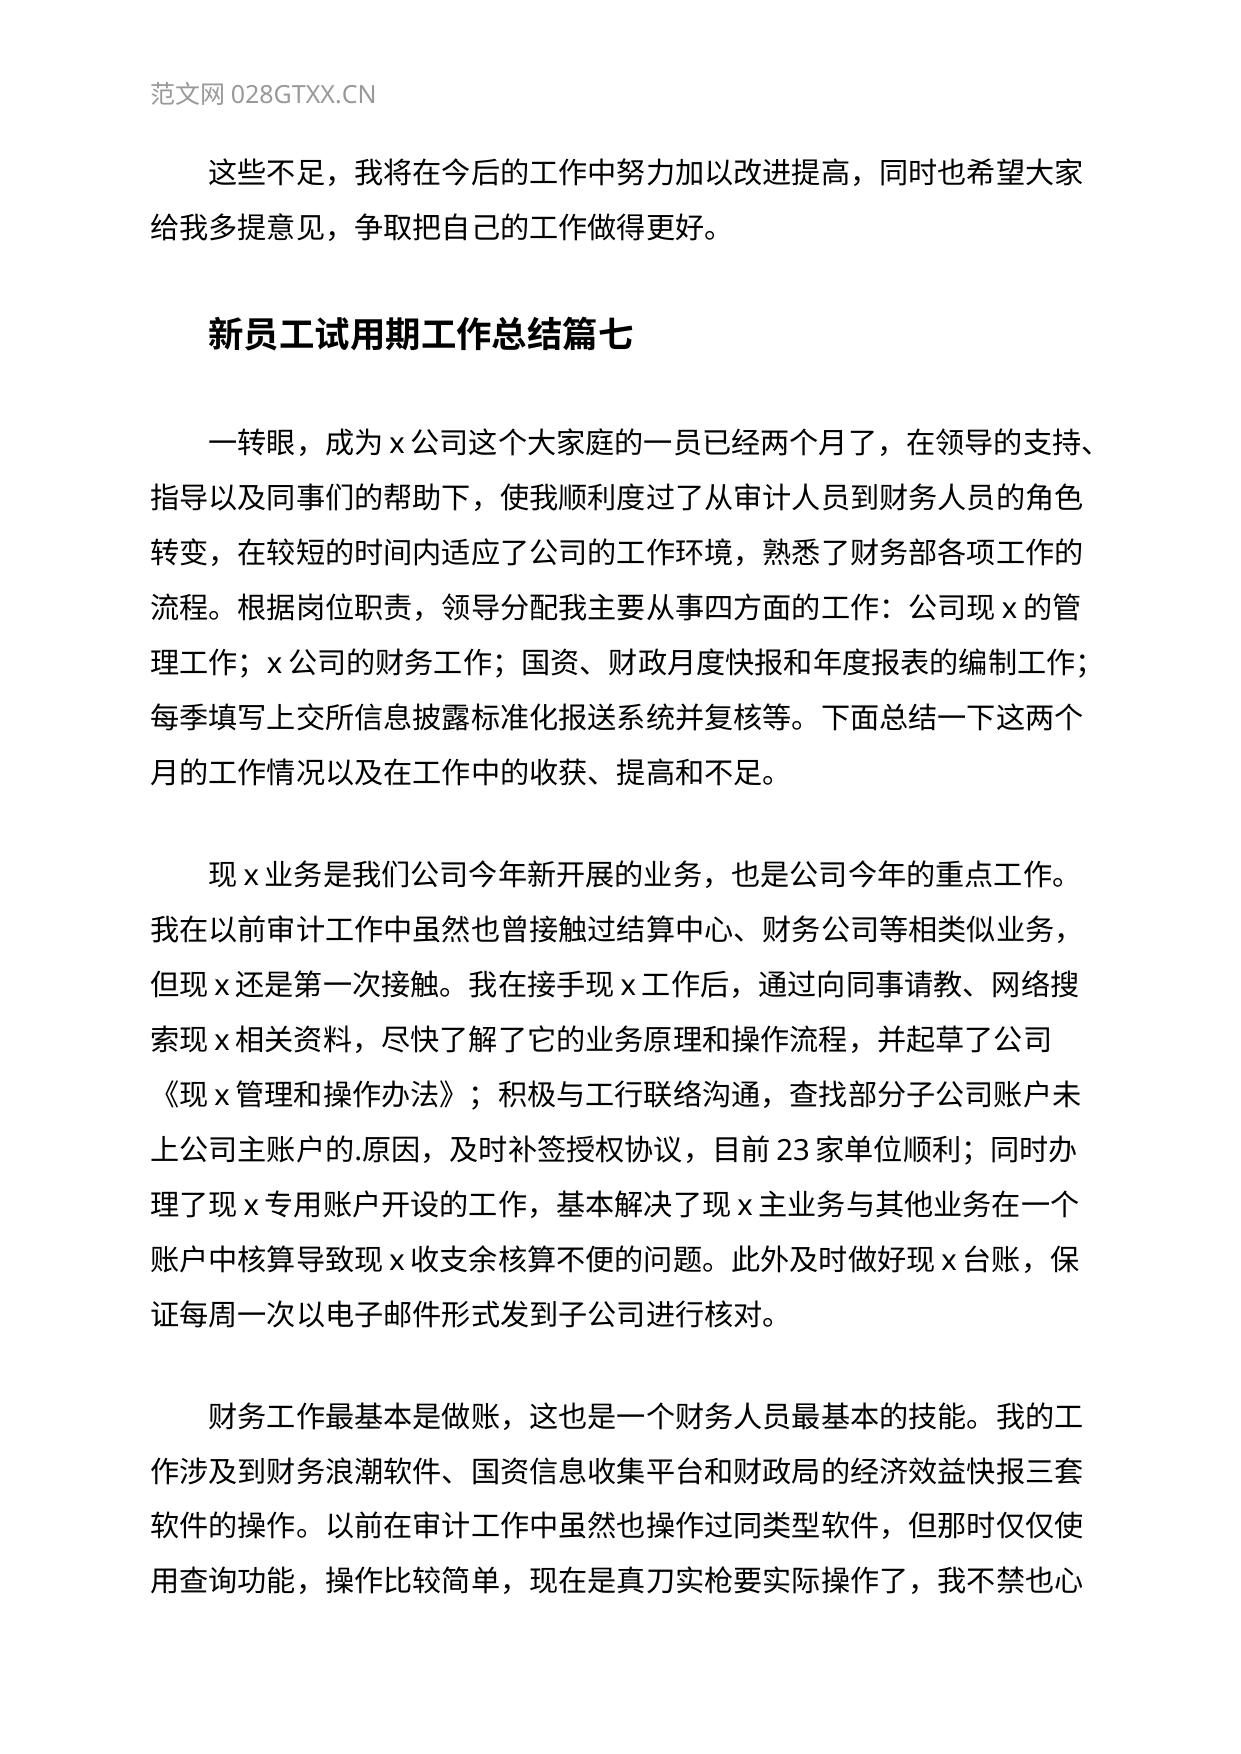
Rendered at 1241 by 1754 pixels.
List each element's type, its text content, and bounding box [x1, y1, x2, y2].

text 现x业务是我们公司今年新开展的业务，也是公司今年的重点工作。我在以前审计工作中虽然也曾接触过结算中心、财务公司等相类似业务，但现x还是第一次接触。我在接手现x工作后，通过向同事请教、网络搜索现x相关资料，尽快了解了它的业务原理和操作流程，并起草了公司《现x管理和操作办法》；积极与工行联络沟通，查找部分子公司账户未上公司主账户的.原因，及时补签授权协议，目前23家单位顺利；同时办理了现x专用账户开设的工作，基本解决了现x主业务与其他业务在一个账户中核算导致现x收支余核算不便的问题。此外及时做好现x台账，保证每周一次以电子邮件形式发到子公司进行核对。 [150, 852, 1090, 1334]
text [150, 1393, 1090, 1600]
text 这些不足，我将在今后的工作中努力加以改进提高，同时也希望大家给我多提意见，争取把自己的工作做得更好。 [150, 150, 1090, 247]
text 一转眼，成为x公司这个大家庭的一员已经两个月了，在领导的支持、指导以及同事们的帮助下，使我顺利度过了从审计人员到财务人员的角色转变，在较短的时间内适应了公司的工作环境，熟悉了财务部各项工作的流程。根据岗位职责，领导分配我主要从事四方面的工作：公司现x的管理工作；x公司的财务工作；国资、财政月度快报和年度报表的编制工作；每季填写上交所信息披露标准化报送系统并复核等。下面总结一下这两个月的工作情况以及在工作中的收获、提高和不足。 [150, 420, 1090, 792]
text 新员工试用期工作总结篇七 [150, 307, 1090, 358]
